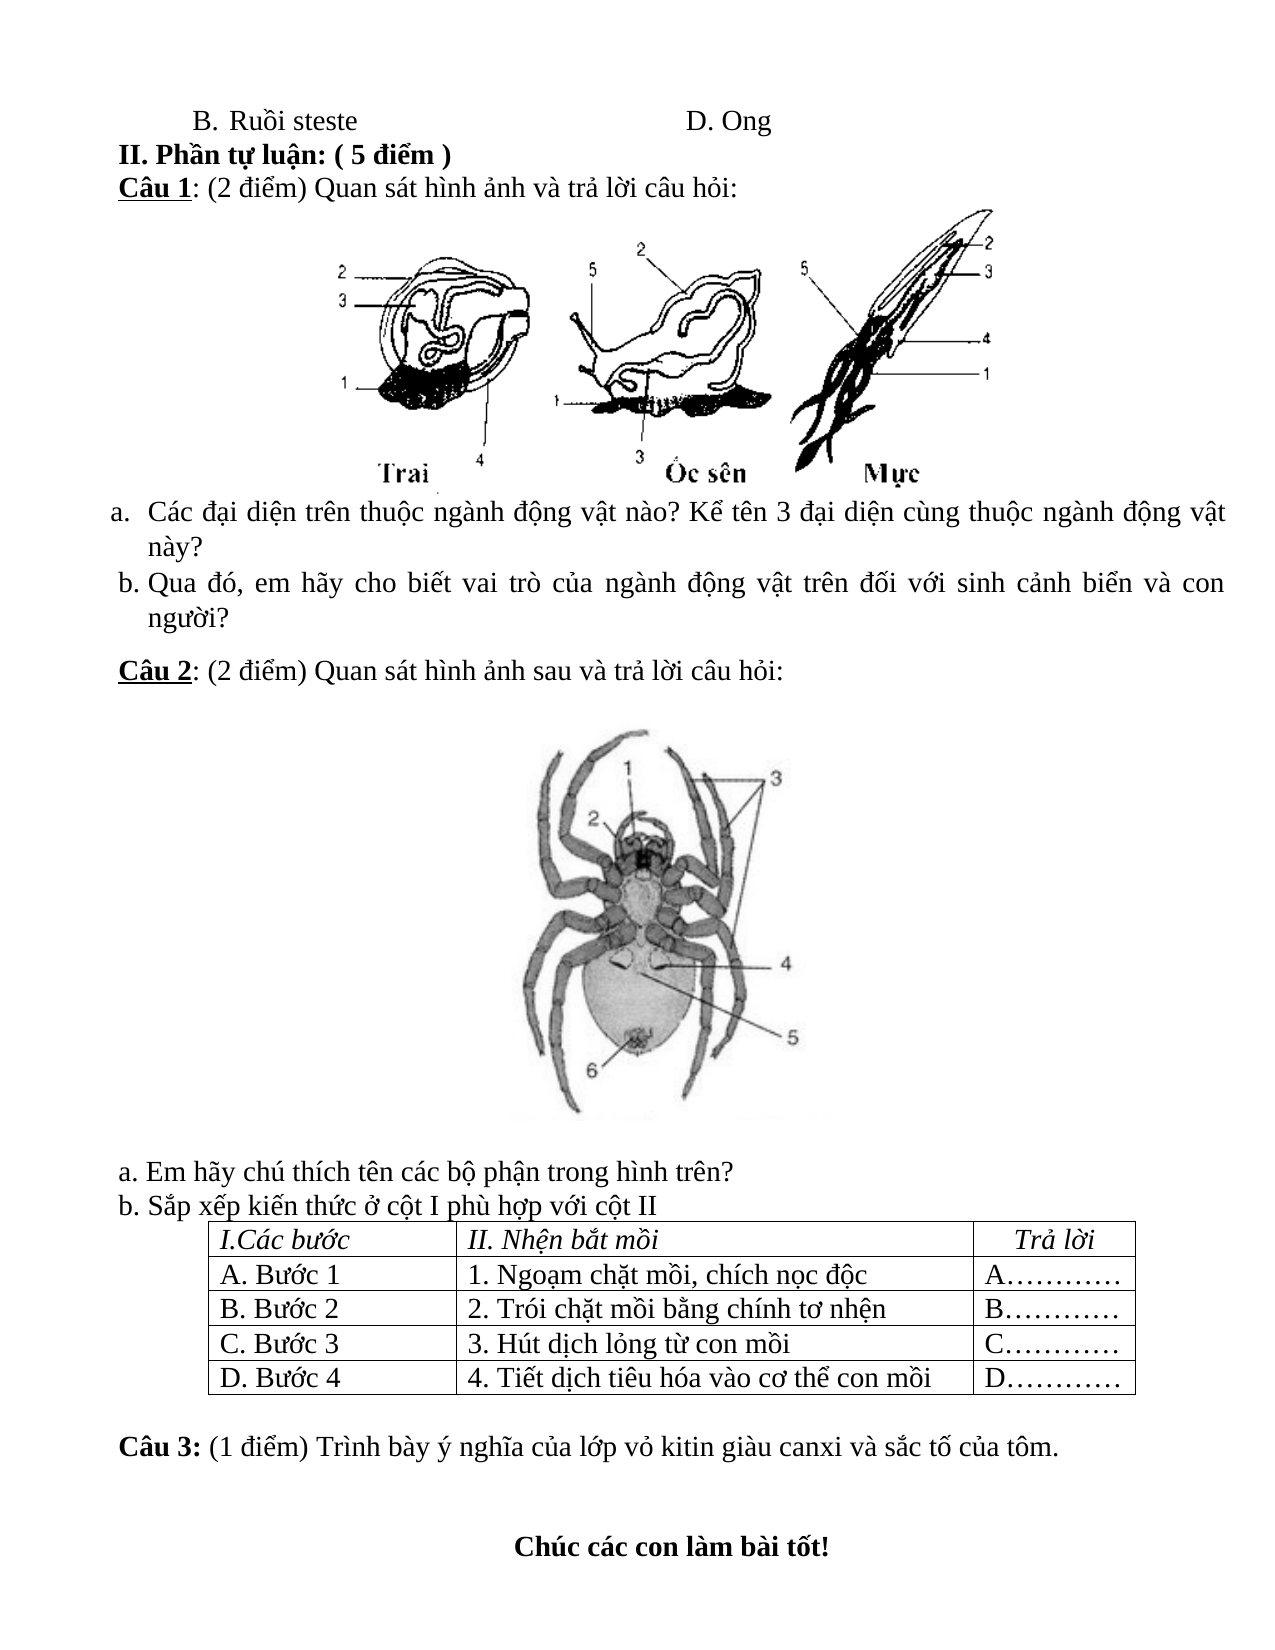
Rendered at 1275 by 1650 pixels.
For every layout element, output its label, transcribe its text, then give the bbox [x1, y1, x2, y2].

table_cell 2. Trói chặt mồi bằng chính tơ nhện [457, 1291, 973, 1325]
table_header II. Nhện bắt mồi [457, 1222, 973, 1256]
table_cell 4. Tiết dịch tiêu hóa vào cơ thể con mồi [457, 1361, 973, 1394]
text Câu 1: (2 điểm) Quan sát hình ảnh và trả lời câu hỏi: [118, 171, 1226, 204]
table_header I.Các bước [209, 1222, 456, 1256]
table_cell D………… [974, 1361, 1135, 1394]
text II. Phần tự luận: ( 5 điểm ) [118, 137, 1226, 171]
text Câu 2: (2 điểm) Quan sát hình ảnh sau và trả lời câu hỏi: [118, 653, 1226, 686]
list Các đại diện trên thuộc ngành động vật nào? Kể tên 3 đại diện cùng thuộc ngành động vật này? [110, 494, 1226, 563]
table_cell C………… [974, 1326, 1135, 1359]
text Câu 3: (1 điểm) Trình bày ý nghĩa của lớp vỏ kitin giàu canxi và sắc tố của tôm. [118, 1429, 1226, 1462]
list Qua đó, em hãy cho biết vai trò của ngành động vật trên đối với sinh cảnh biển và con người? [118, 565, 1226, 634]
text a. Em hãy chú thích tên các bộ phận trong hình trên? [118, 1154, 1226, 1188]
table_cell C. Bước 3 [209, 1326, 456, 1359]
table_cell 1. Ngoạm chặt mồi, chích nọc độc [457, 1257, 973, 1290]
table_cell B. Bước 2 [209, 1291, 456, 1325]
list Ruồi steste D. Ong [192, 103, 1226, 137]
table_cell 3. Hút dịch lỏng từ con mồi [457, 1326, 973, 1359]
table_cell A………… [974, 1257, 1135, 1290]
text Chúc các con làm bài tốt! [118, 1529, 1226, 1563]
table_cell D. Bước 4 [209, 1361, 456, 1394]
text b. Sắp xếp kiến thức ở cột I phù hợp với cột II [118, 1188, 1226, 1221]
table_cell A. Bước 1 [209, 1257, 456, 1290]
table_cell B………… [974, 1291, 1135, 1325]
table_header Trả lời [974, 1222, 1135, 1256]
